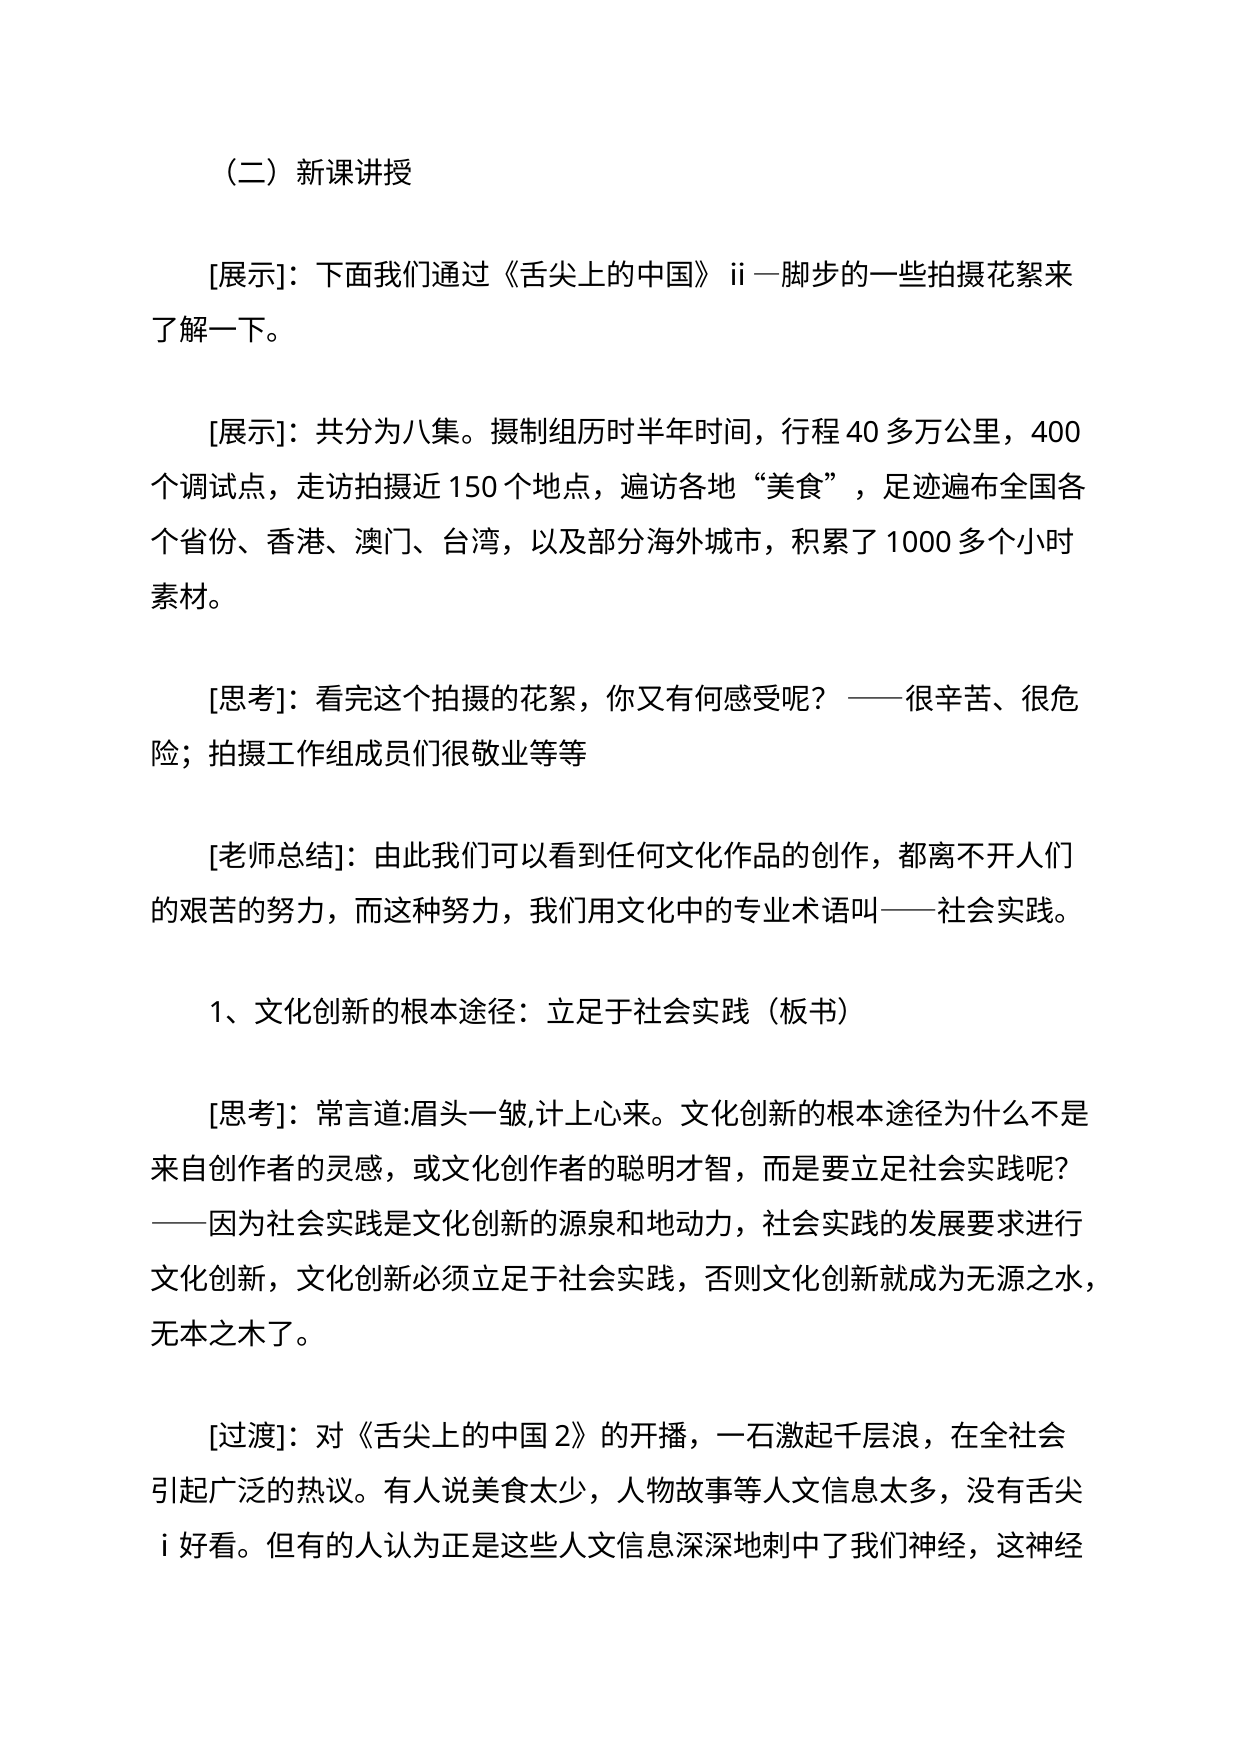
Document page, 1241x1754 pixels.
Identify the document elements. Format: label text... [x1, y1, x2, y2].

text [150, 1412, 1090, 1564]
text [展示]：下面我们通过《舌尖上的中国》ⅱ—脚步的一些拍摄花絮来了解一下。 [150, 252, 1090, 349]
text 1、文化创新的根本途径：立足于社会实践（板书） [150, 989, 1090, 1031]
text （二）新课讲授 [150, 150, 1090, 192]
text [思考]：看完这个拍摄的花絮，你又有何感受呢？ ——很辛苦、很危险；拍摄工作组成员们很敬业等等 [150, 675, 1090, 773]
text [老师总结]：由此我们可以看到任何文化作品的创作，都离不开人们的艰苦的努力，而这种努力，我们用文化中的专业术语叫——社会实践。 [150, 832, 1090, 929]
text [思考]：常言道:眉头一皱,计上心来。文化创新的根本途径为什么不是来自创作者的灵感，或文化创作者的聪明才智，而是要立足社会实践呢？ ——因为社会实践是文化创新的源泉和地动力，社会实践的发展要求进行文化创新，文化创新必须立足于社会实践，否则文化创新就成为无源之水，无本之木了。 [150, 1091, 1090, 1353]
text [展示]：共分为八集。摄制组历时半年时间，行程40多万公里，400个调试点，走访拍摄近150个地点，遍访各地“美食”，足迹遍布全国各个省份、香港、澳门、台湾，以及部分海外城市，积累了1000多个小时素材。 [150, 408, 1090, 616]
